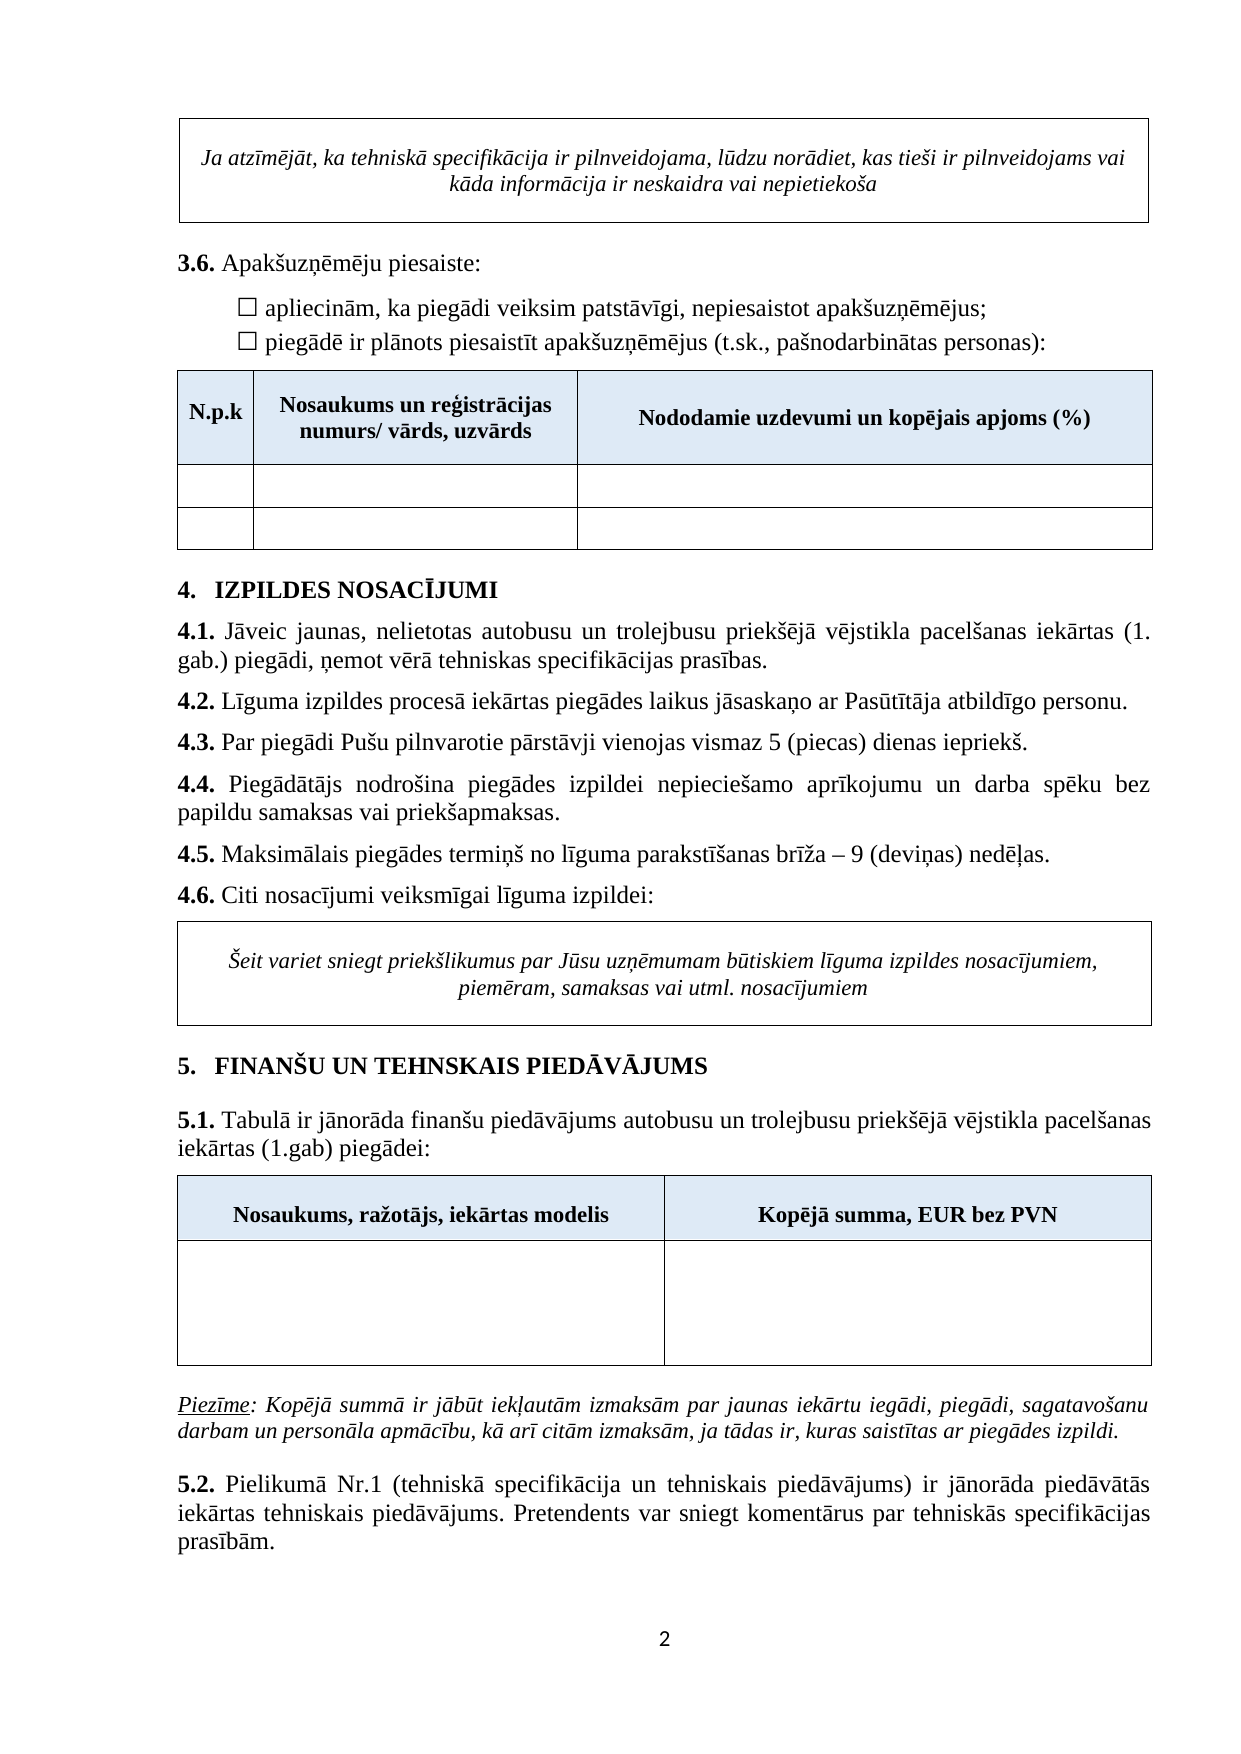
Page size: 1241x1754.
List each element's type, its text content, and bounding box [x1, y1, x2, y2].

table_cell [178, 465, 253, 507]
table_header Nosaukums, ražotājs, iekārtas modelis [178, 1176, 664, 1239]
text 4.5. Maksimālais piegādes termiņš no līguma parakstīšanas brīža – 9 (deviņas) nedēļas. [177, 839, 1152, 867]
table_cell [665, 1241, 1151, 1365]
table_header N.p.k [178, 371, 253, 464]
table_cell [578, 508, 1152, 549]
text 4.4. Piegādātājs nodrošina piegādes izpildei nepieciešamo aprīkojumu un darba spēku bez papildu samaksas vai priekšapmaksas. [177, 769, 1152, 826]
table_header Nosaukums un reģistrācijas numurs/ vārds, uzvārds [254, 371, 577, 464]
table_cell [578, 465, 1152, 507]
list FINANŠU UN TEHNSKAIS PIEDĀVĀJUMS [177, 1051, 1152, 1080]
text 5.2. Pielikumā Nr.1 (tehniskā specifikācija un tehniskais piedāvājums) ir jānorāda piedāvātās iekārtas tehniskais piedāvājums. Pretendents var sniegt komentārus par tehniskās specifikācijas prasībām. [177, 1469, 1152, 1555]
text apliecinām, ka piegādi veiksim patstāvīgi, nepiesaistot apakšuzņēmējus; [177, 289, 1152, 323]
text 4.2. Līguma izpildes procesā iekārtas piegādes laikus jāsaskaņo ar Pasūtītāja atbildīgo personu. [177, 686, 1152, 715]
table_cell [178, 508, 253, 549]
table_header Ja atzīmējāt, ka tehniskā specifikācija ir pilnveidojama, lūdzu norādiet, kas tieši ir pilnveidojams vai kāda informācija ir neskaidra vai nepietiekoša [180, 119, 1148, 222]
table_header Šeit variet sniegt priekšlikumus par Jūsu uzņēmumam būtiskiem līguma izpildes nosacījumiem, piemēram, samaksas vai utml. nosacījumiem [178, 922, 1151, 1025]
table_header Nododamie uzdevumi un kopējais apjoms (%) [578, 371, 1152, 464]
table_cell [254, 465, 577, 507]
text 3.6. Apakšuzņēmēju piesaiste: [177, 248, 1152, 277]
text Piezīme: Kopējā summā ir jābūt iekļautām izmaksām par jaunas iekārtu iegādi, piegādi, sagatavošanu darbam un personāla apmācību, kā arī citām izmaksām, ja tādas ir, kuras saistītas ar piegādes izpildi. [177, 1391, 1152, 1444]
table_header Kopējā summa, EUR bez PVN [665, 1176, 1151, 1239]
table_cell [254, 508, 577, 549]
text piegādē ir plānots piesaistīt apakšuzņēmējus (t.sk., pašnodarbinātas personas): [177, 323, 1152, 357]
text 5.1. Tabulā ir jānorāda finanšu piedāvājums autobusu un trolejbusu priekšējā vējstikla pacelšanas iekārtas (1.gab) piegādei: [177, 1105, 1152, 1162]
text 4.6. Citi nosacījumi veiksmīgai līguma izpildei: [177, 880, 1152, 909]
text 4.3. Par piegādi Pušu pilnvarotie pārstāvji vienojas vismaz 5 (piecas) dienas iepriekš. [177, 727, 1152, 756]
text 4.1. Jāveic jaunas, nelietotas autobusu un trolejbusu priekšējā vējstikla pacelšanas iekārtas (1. gab.) piegādi, ņemot vērā tehniskas specifikācijas prasības. [177, 616, 1152, 674]
list IZPILDES NOSACĪJUMI [177, 575, 1152, 604]
table_cell [178, 1241, 664, 1365]
